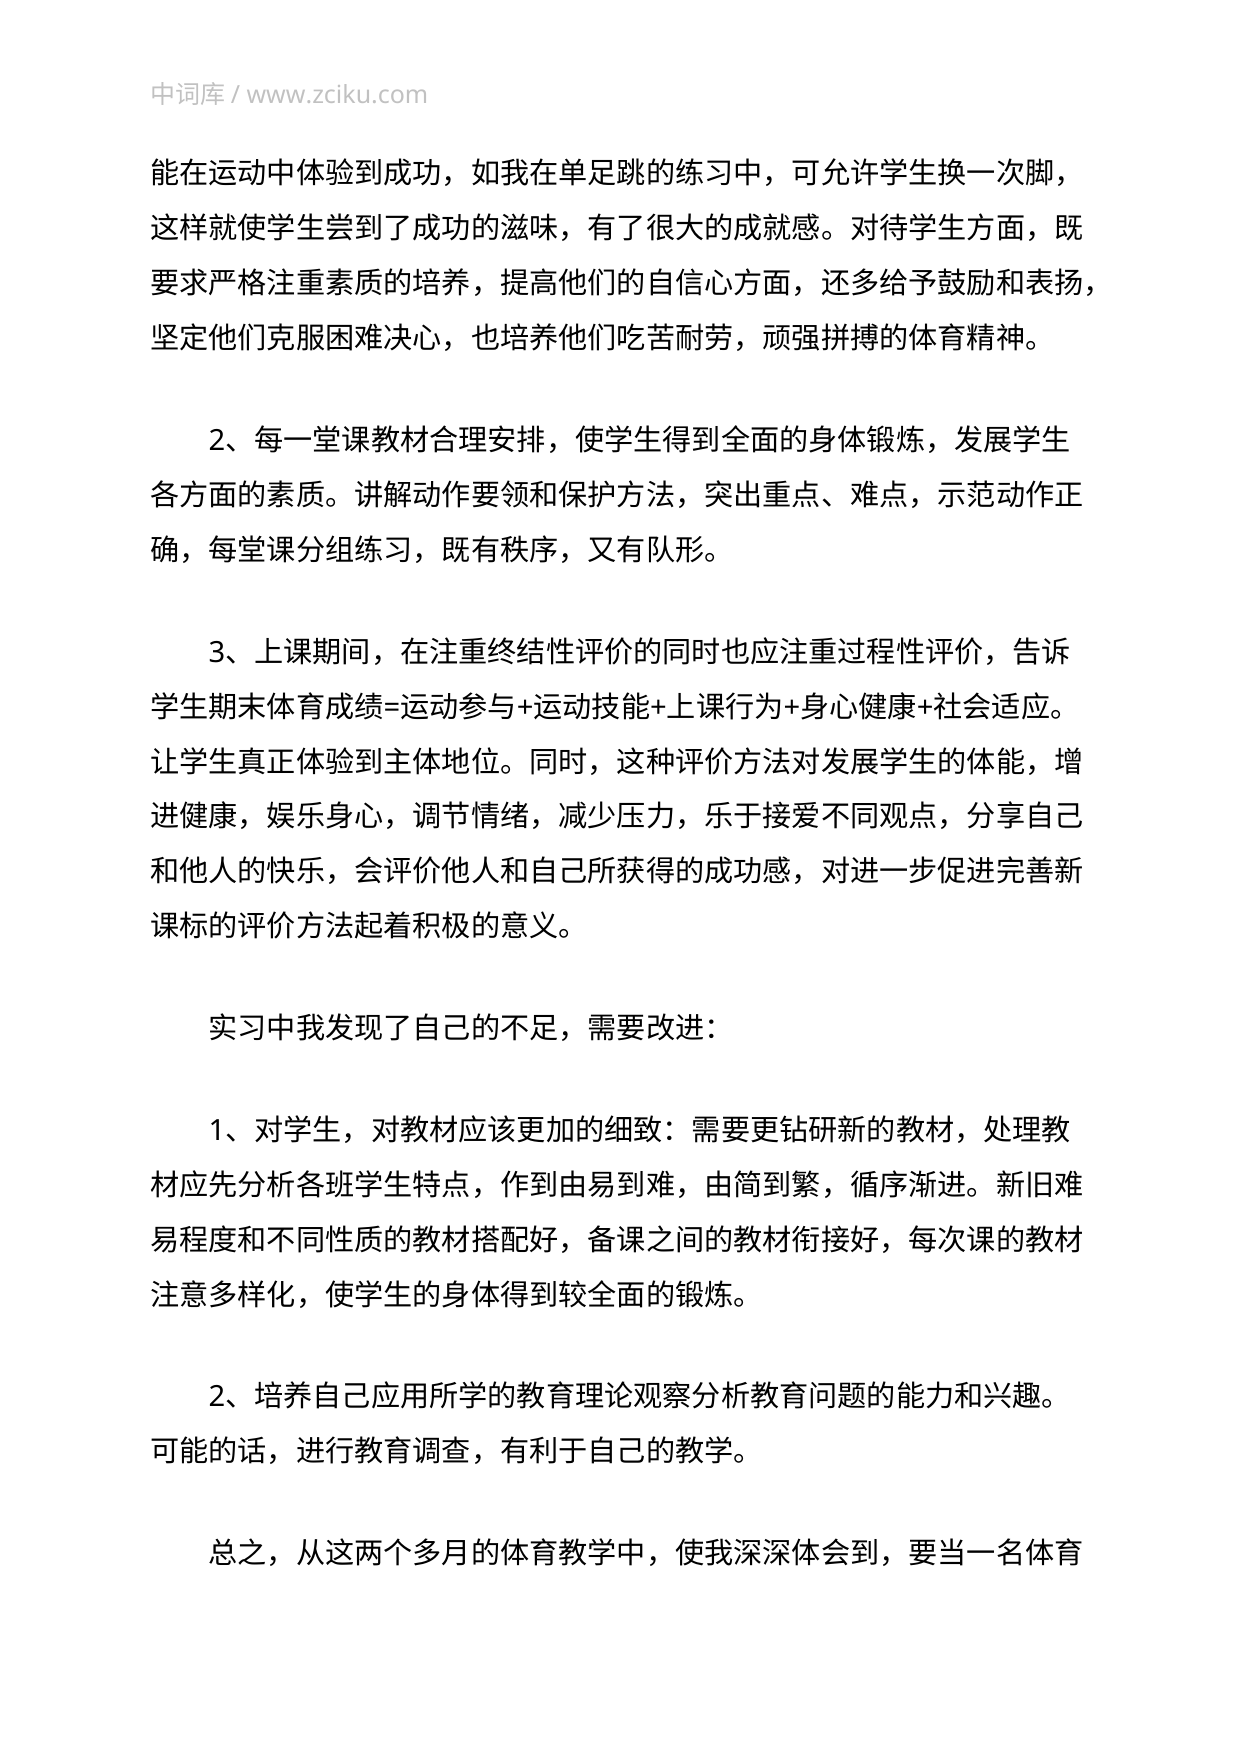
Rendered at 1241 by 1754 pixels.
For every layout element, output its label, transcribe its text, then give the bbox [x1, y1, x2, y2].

text 实习中我发现了自己的不足，需要改进： [150, 1004, 1090, 1047]
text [150, 1530, 1090, 1572]
text 1、对学生，对教材应该更加的细致：需要更钻研新的教材，处理教材应先分析各班学生特点，作到由易到难，由简到繁，循序渐进。新旧难易程度和不同性质的教材搭配好，备课之间的教材衔接好，每次课的教材注意多样化，使学生的身体得到较全面的锻炼。 [150, 1106, 1090, 1313]
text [150, 150, 1090, 357]
text 3、上课期间，在注重终结性评价的同时也应注重过程性评价，告诉学生期末体育成绩=运动参与+运动技能+上课行为+身心健康+社会适应。让学生真正体验到主体地位。同时，这种评价方法对发展学生的体能，增进健康，娱乐身心，调节情绪，减少压力，乐于接爱不同观点，分享自己和他人的快乐，会评价他人和自己所获得的成功感，对进一步促进完善新课标的评价方法起着积极的意义。 [150, 628, 1090, 945]
text 2、每一堂课教材合理安排，使学生得到全面的身体锻炼，发展学生各方面的素质。讲解动作要领和保护方法，突出重点、难点，示范动作正确，每堂课分组练习，既有秩序，又有队形。 [150, 416, 1090, 569]
text 2、培养自己应用所学的教育理论观察分析教育问题的能力和兴趣。可能的话，进行教育调查，有利于自己的教学。 [150, 1373, 1090, 1470]
